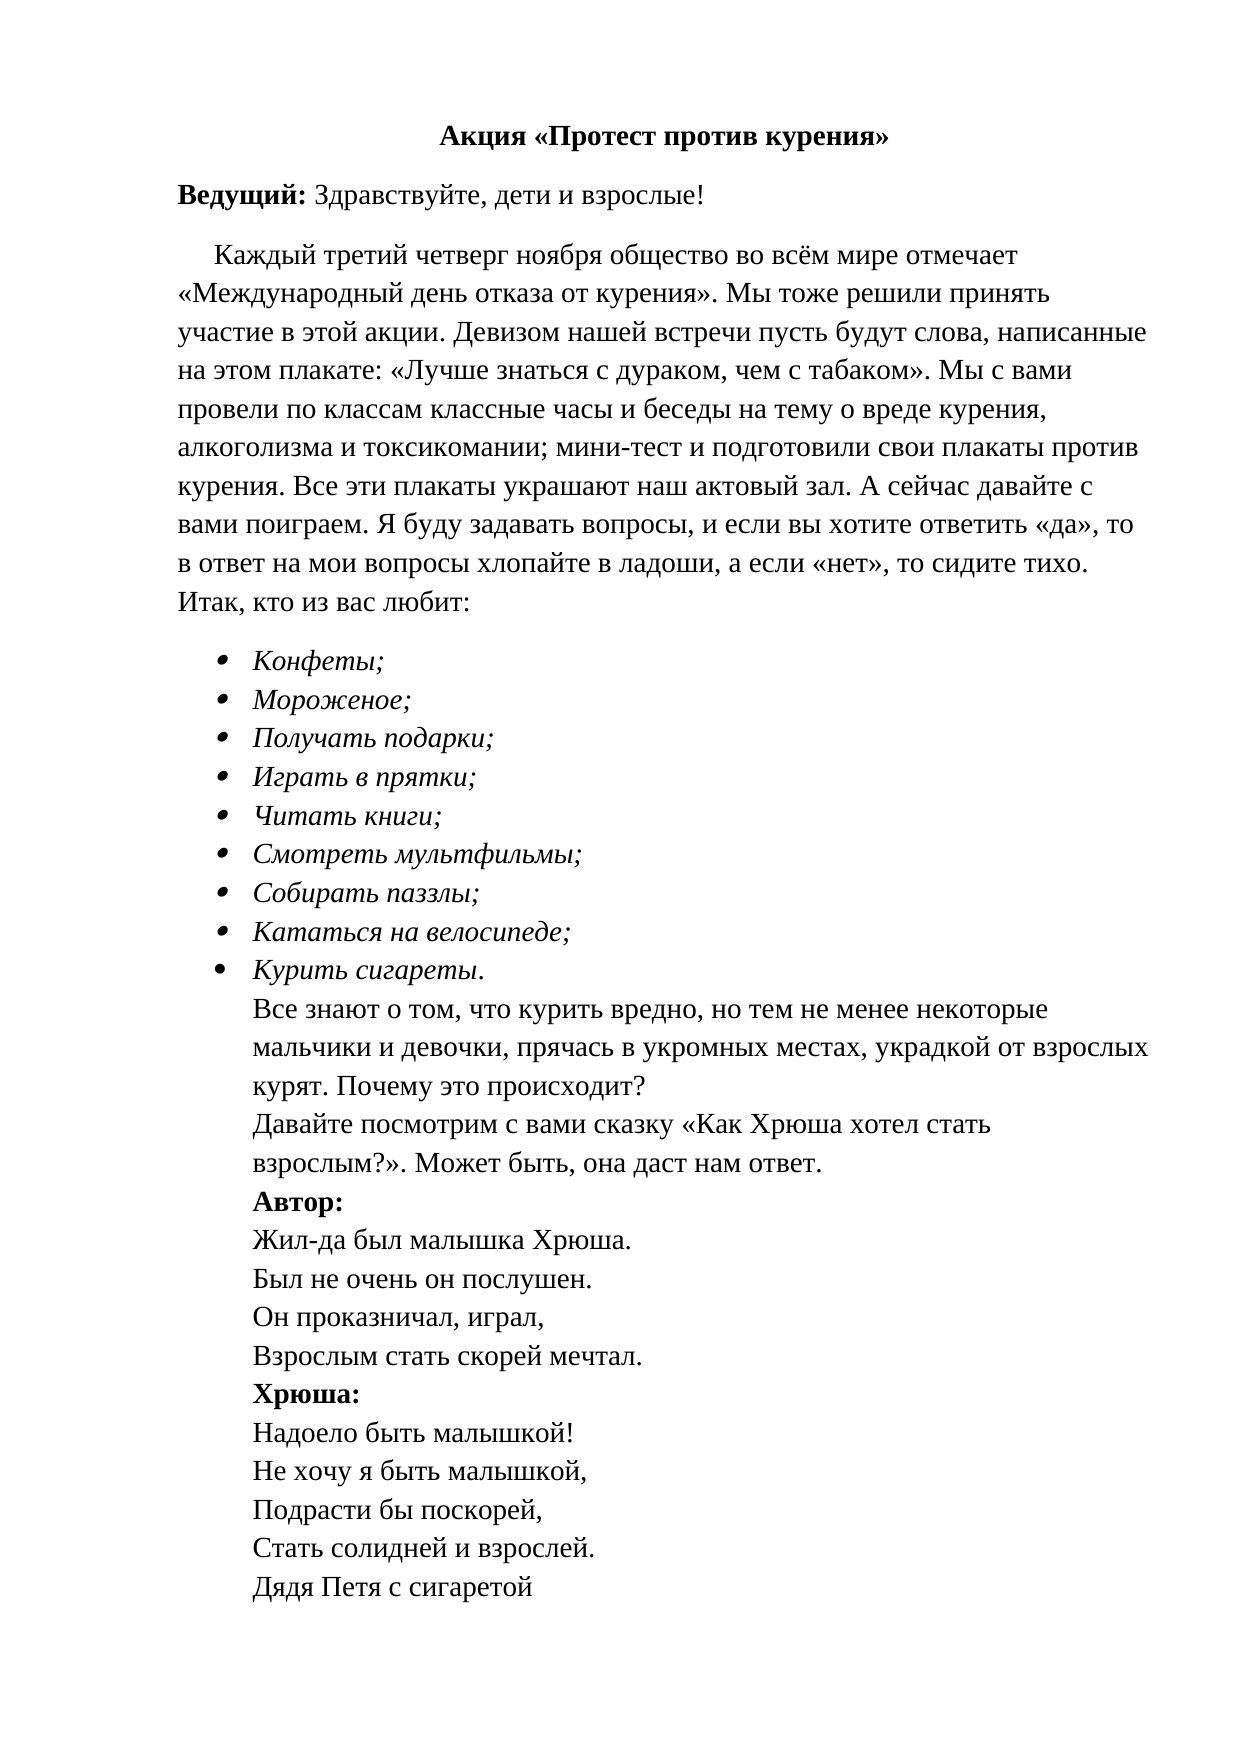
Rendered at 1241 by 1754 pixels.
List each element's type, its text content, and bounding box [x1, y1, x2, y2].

list Читать книги; [215, 798, 1152, 831]
list Кататься на велосипеде; [215, 914, 1152, 947]
list Надоело быть малышкой! [252, 1415, 1152, 1448]
list Автор: [252, 1184, 1152, 1217]
list Собирать паззлы; [215, 875, 1152, 909]
list Не хочу я быть малышкой, [252, 1453, 1152, 1487]
list Давайте посмотрим с вами сказку «Как Хрюша хотел стать взрослым?». Может быть, она даст нам ответ. [252, 1107, 1152, 1179]
text Акция «Протест против курения» [177, 118, 1152, 152]
list Смотреть мультфильмы; [215, 836, 1152, 870]
list Получать подарки; [215, 720, 1152, 754]
list Был не очень он послушен. [252, 1261, 1152, 1294]
list Жил-да был малышка Хрюша. [252, 1222, 1152, 1256]
list Взрослым стать скорей мечтал. [252, 1338, 1152, 1371]
list Мороженое; [215, 682, 1152, 715]
list Дядя Петя с сигаретой [252, 1569, 1152, 1603]
text Каждый третий четверг ноября общество во всём мире отмечает «Международный день отказа от курения». Мы тоже решили принять участие в этой акции. Девизом нашей встречи пусть будут слова, написанные на этом плакате: «Лучше знаться с дураком, чем с табаком». Мы с вами провели по классам классные часы и беседы на тему о вреде курения, алкоголизма и токсикомании; мини-тест и подготовили свои плакаты против курения. Все эти плакаты украшают наш актовый зал. А сейчас давайте с вами поиграем. Я буду задавать вопросы, и если вы хотите ответить «да», то в ответ на мои вопросы хлопайте в ладоши, а если «нет», то сидите тихо. Итак, кто из вас любит: [177, 237, 1152, 617]
list Играть в прятки; [215, 759, 1152, 793]
list Хрюша: [252, 1376, 1152, 1410]
list Стать солидней и взрослей. [252, 1531, 1152, 1564]
text Ведущий: Здравствуйте, дети и взрослые! [177, 177, 1152, 211]
list Конфеты; [215, 643, 1152, 677]
list Курить сигареты. [215, 952, 1152, 986]
list Он проказничал, играл, [252, 1299, 1152, 1333]
list Все знают о том, что курить вредно, но тем не менее некоторые мальчики и девочки, прячась в укромных местах, украдкой от взрослых курят. Почему это происходит? [252, 991, 1152, 1102]
list Подрасти бы поскорей, [252, 1492, 1152, 1526]
